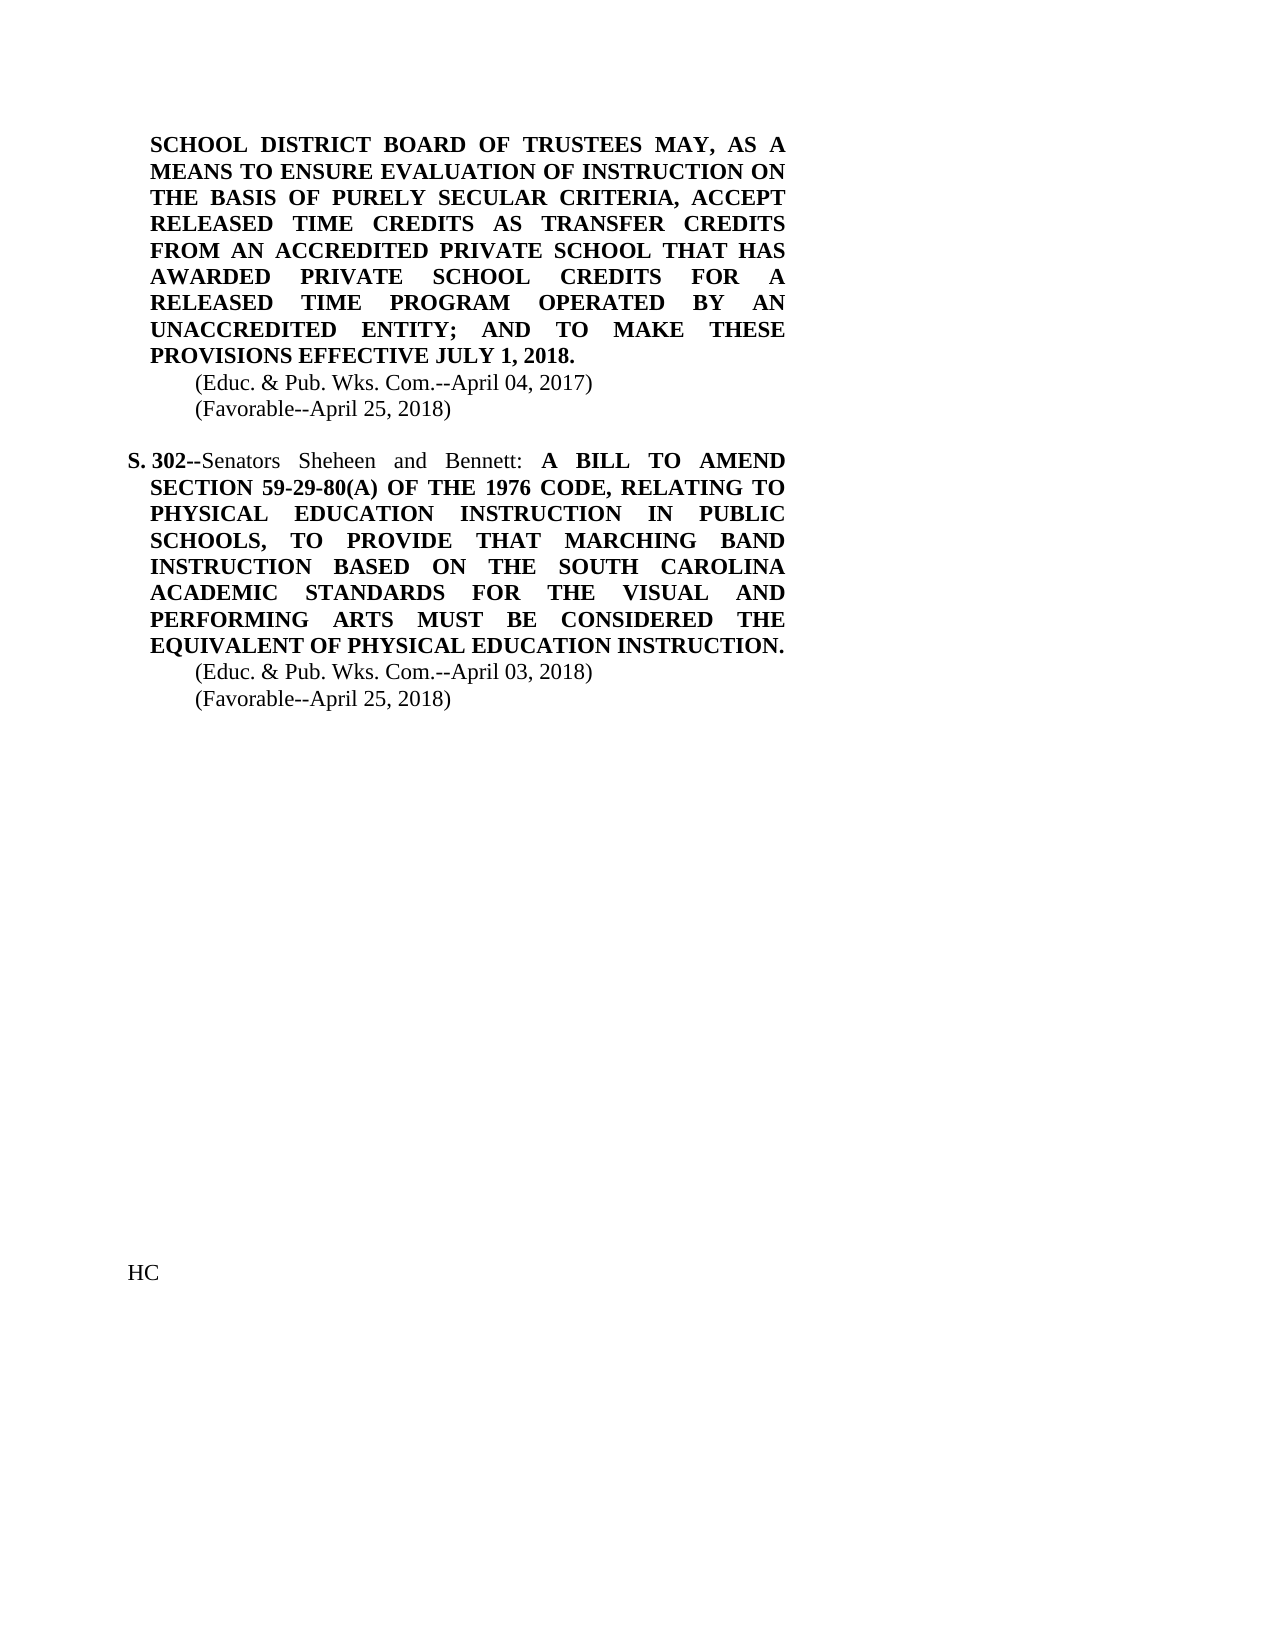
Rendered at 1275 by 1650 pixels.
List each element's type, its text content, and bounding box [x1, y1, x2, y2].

text (Favorable--April 25, 2018) [195, 395, 786, 421]
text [127, 131, 786, 368]
text (Favorable--April 25, 2018) [195, 685, 786, 711]
text (Educ. & Pub. Wks. Com.--April 04, 2017) [195, 368, 786, 395]
text S. 302--Senators Sheheen and Bennett: A BILL TO AMEND SECTION 59-29-80(A) OF THE 1976 CODE, RELATING TO PHYSICAL EDUCATION INSTRUCTION IN PUBLIC SCHOOLS, TO PROVIDE THAT MARCHING BAND INSTRUCTION BASED ON THE SOUTH CAROLINA ACADEMIC STANDARDS FOR THE VISUAL AND PERFORMING ARTS MUST BE CONSIDERED THE EQUIVALENT OF PHYSICAL EDUCATION INSTRUCTION. [127, 448, 786, 658]
text (Educ. & Pub. Wks. Com.--April 03, 2018) [195, 658, 786, 685]
